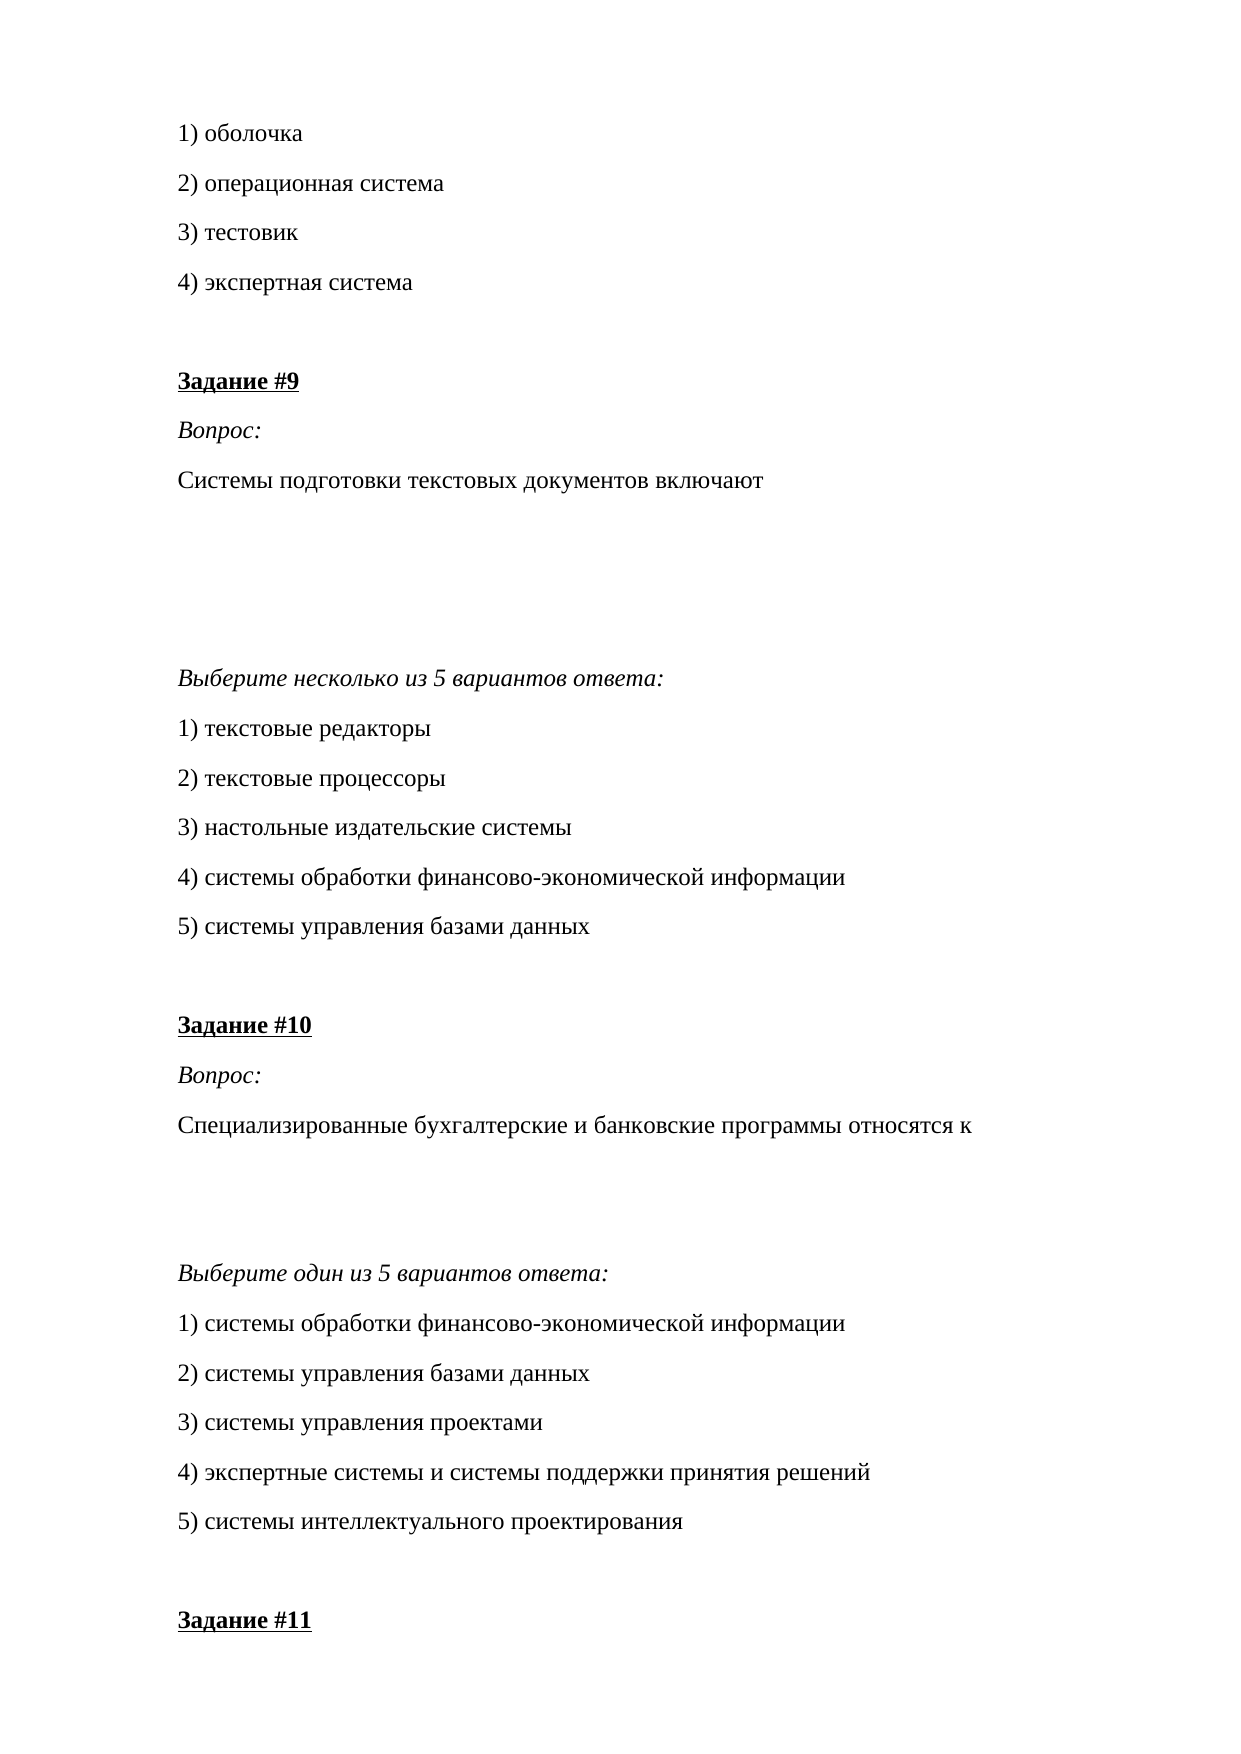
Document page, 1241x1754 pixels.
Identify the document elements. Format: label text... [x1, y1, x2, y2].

text 2) системы управления базами данных [177, 1358, 1152, 1386]
text Выберите несколько из 5 вариантов ответа: [177, 663, 1152, 692]
text 4) системы обработки финансово-экономической информации [177, 862, 1152, 891]
text 4) экспертные системы и системы поддержки принятия решений [177, 1457, 1152, 1486]
text Выберите один из 5 вариантов ответа: [177, 1258, 1152, 1287]
text 1) оболочка [177, 118, 1152, 147]
text Вопрос: [177, 416, 1152, 444]
text 3) настольные издательские системы [177, 812, 1152, 841]
text 2) операционная система [177, 168, 1152, 196]
text 5) системы интеллектуального проектирования [177, 1506, 1152, 1535]
text Вопрос: [177, 1060, 1152, 1089]
text Системы подготовки текстовых документов включают [177, 465, 1152, 494]
text 4) экспертная система [177, 267, 1152, 296]
text 1) системы обработки финансово-экономической информации [177, 1308, 1152, 1337]
text Задание #10 [177, 1011, 1152, 1039]
text 2) текстовые процессоры [177, 763, 1152, 791]
text Задание #9 [177, 366, 1152, 395]
text 3) тестовик [177, 217, 1152, 246]
text Специализированные бухгалтерские и банковские программы относятся к [177, 1110, 1152, 1138]
text 3) системы управления проектами [177, 1407, 1152, 1436]
text 1) текстовые редакторы [177, 713, 1152, 742]
text Задание #11 [177, 1606, 1152, 1634]
text 5) системы управления базами данных [177, 911, 1152, 940]
